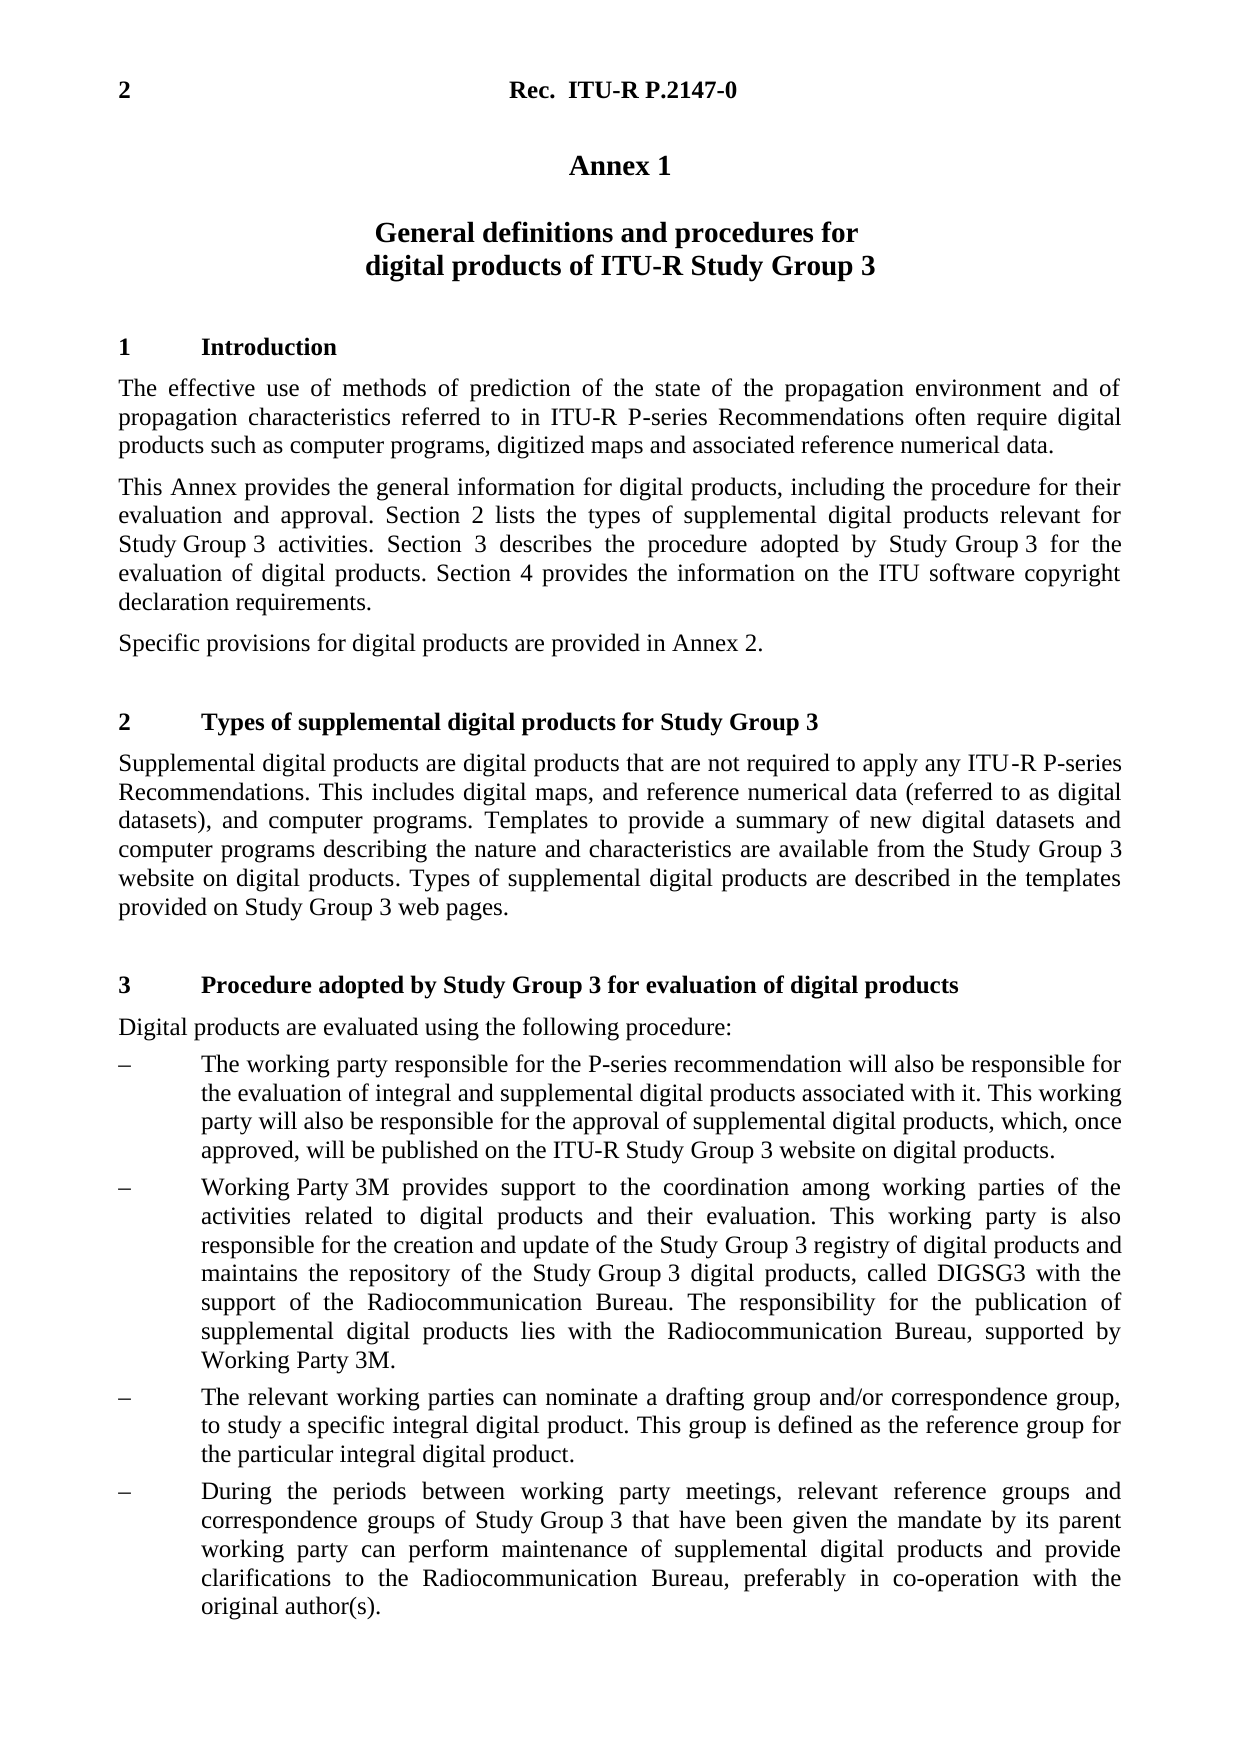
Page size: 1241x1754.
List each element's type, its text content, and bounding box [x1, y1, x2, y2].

text – The relevant working parties can nominate a drafting group and/or correspondence group, to study a specific integral digital product. This group is defined as the reference group for the particular integral digital product. [118, 1382, 1122, 1468]
text – During the periods between working party meetings, relevant reference groups and correspondence groups of Study Group 3 that have been given the mandate by its parent working party can perform maintenance of supplemental digital products and provide clarifications to the Radiocommunication Bureau, preferably in co-operation with the original author(s). [118, 1476, 1122, 1620]
text Digital products are evaluated using the following procedure: [118, 1012, 1122, 1041]
text Specific provisions for digital products are provided in Annex 2. [118, 628, 1122, 657]
subtitle 1 Introduction [118, 332, 1122, 361]
text The effective use of methods of prediction of the state of the propagation environment and of propagation characteristics referred to in ITU-R P-series Recommendations often require digital products such as computer programs, digitized maps and associated reference numerical data. [118, 373, 1122, 459]
text Supplemental digital products are digital products that are not required to apply any ITU-R P-series Recommendations. This includes digital maps, and reference numerical data (referred to as digital datasets), and computer programs. Templates to provide a summary of new digital datasets and computer programs describing the nature and characteristics are available from the Study Group 3 website on digital products. Types of supplemental digital products are described in the templates provided on Study Group 3 web pages. [118, 748, 1122, 921]
text – The working party responsible for the P-series recommendation will also be responsible for the evaluation of integral and supplemental digital products associated with it. This working party will also be responsible for the approval of supplemental digital products, which, once approved, will be published on the ITU-R Study Group 3 website on digital products. [118, 1049, 1122, 1164]
subtitle 3 Procedure adopted by Study Group 3 for evaluation of digital products [118, 971, 1122, 999]
text – Working Party 3M provides support to the coordination among working parties of the activities related to digital products and their evaluation. This working party is also responsible for the creation and update of the Study Group 3 registry of digital products and maintains the repository of the Study Group 3 digital products, called DIGSG3 with the support of the Radiocommunication Bureau. The responsibility for the publication of supplemental digital products lies with the Radiocommunication Bureau, supported by Working Party 3M. [118, 1172, 1122, 1373]
subtitle 2 Types of supplemental digital products for Study Group 3 [118, 707, 1122, 736]
text This Annex provides the general information for digital products, including the procedure for their evaluation and approval. Section 2 lists the types of supplemental digital products relevant for Study Group 3 activities. Section 3 describes the procedure adopted by Study Group 3 for the evaluation of digital products. Section 4 provides the information on the ITU software copyright declaration requirements. [118, 472, 1122, 616]
title Annex 1 General definitions and procedures for digital products of ITU-R Study Group 3 [118, 148, 1122, 282]
